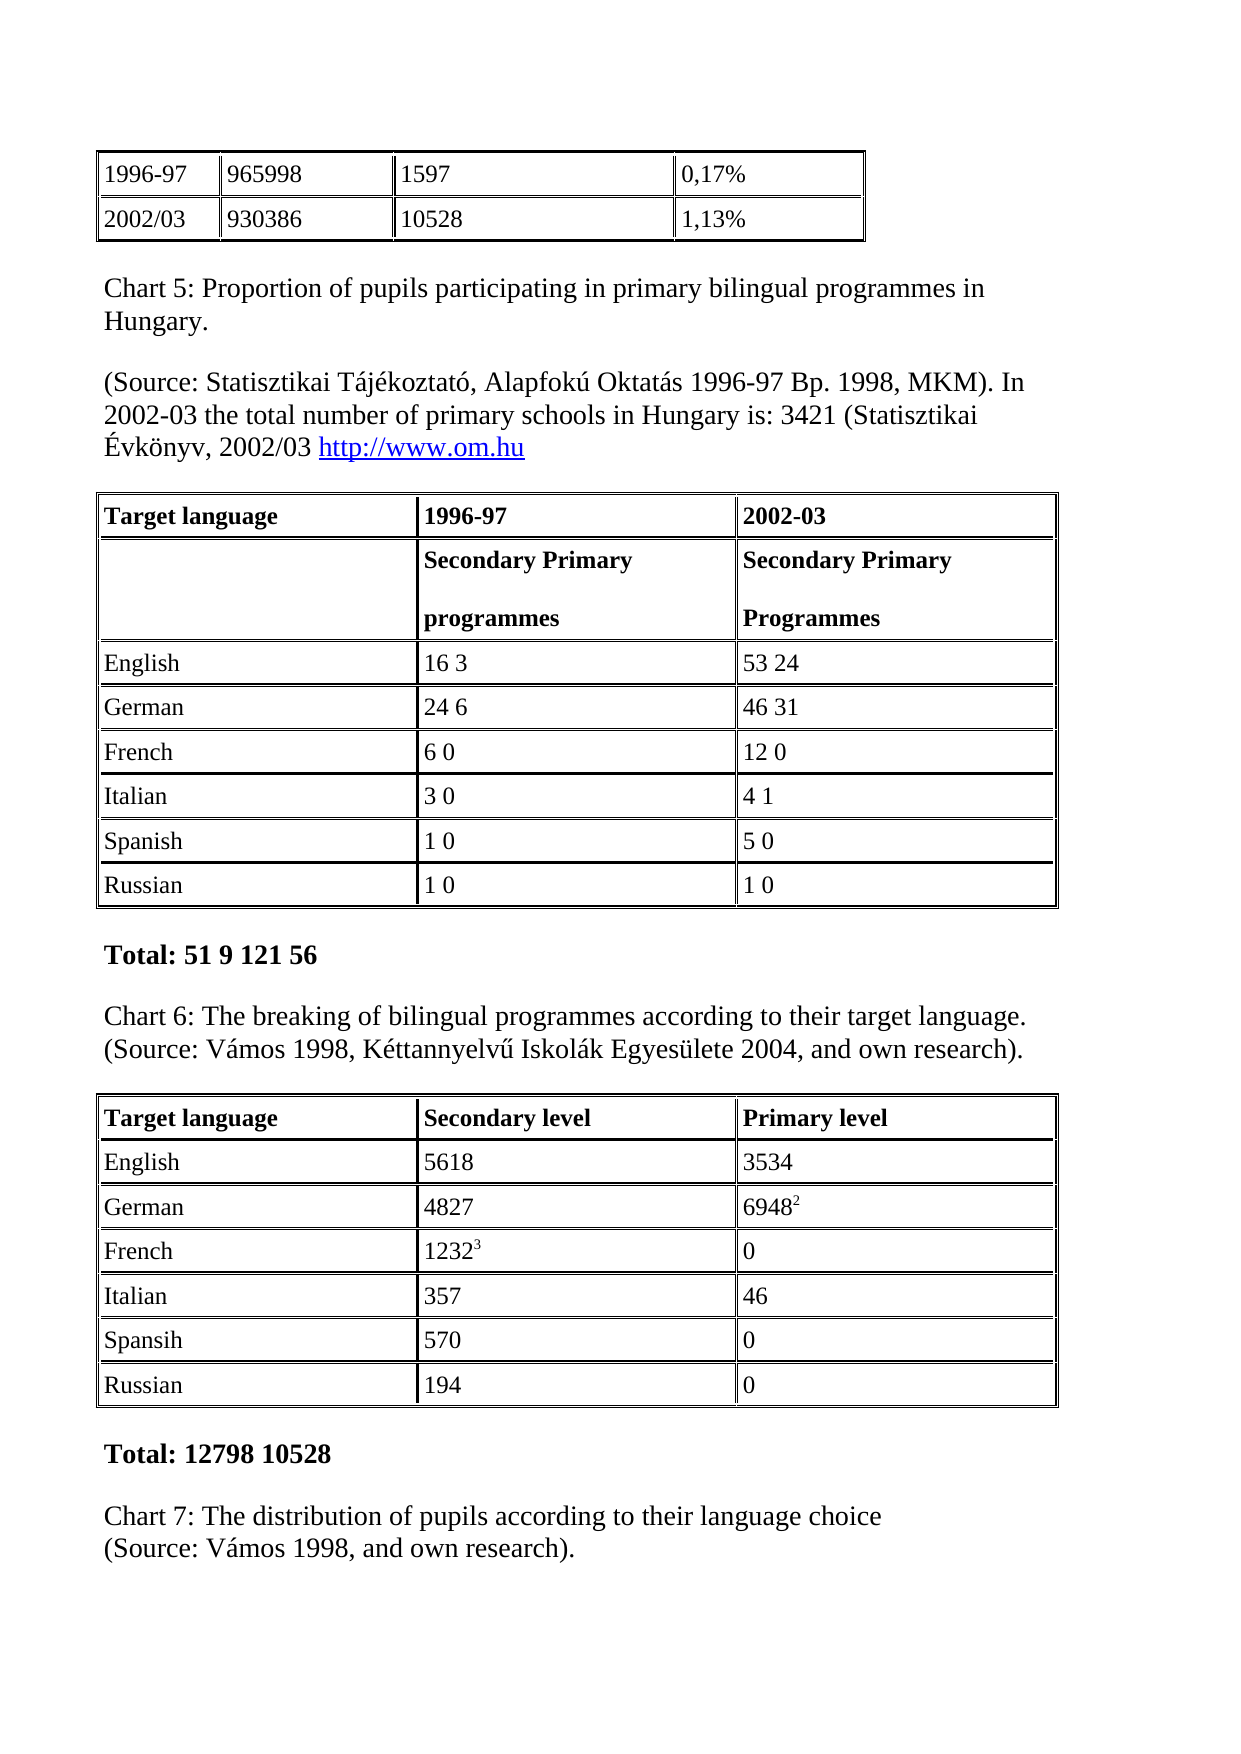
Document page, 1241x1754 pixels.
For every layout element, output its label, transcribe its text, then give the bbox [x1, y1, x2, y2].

text Chart 6: The breaking of bilingual programmes according to their target language. (Source: Vámos 1998, Kéttannyelvű Iskolák Egyesülete 2004, and own research). [103, 999, 1090, 1064]
table_cell Italian [99, 1271, 416, 1316]
table_cell 570 [419, 1319, 735, 1360]
table_cell 1597 [394, 153, 675, 194]
table_cell 16 3 [419, 642, 735, 683]
table_cell 965998 [221, 152, 394, 194]
table_cell 12323 [419, 1230, 735, 1271]
table_cell German [99, 683, 416, 727]
table_cell Secondary Primary Programmes [738, 536, 1056, 638]
table_cell 53 24 [738, 639, 1056, 683]
table_cell 46 [738, 1271, 1056, 1316]
text Chart 5: Proportion of pupils participating in primary bilingual programmes in Hungary. [103, 271, 1090, 336]
table_cell 4 1 [738, 772, 1055, 816]
table_cell Spansih [97, 1316, 417, 1360]
table_cell French [97, 1227, 417, 1271]
table_cell 1 0 [417, 864, 736, 905]
table_cell Italian [99, 772, 416, 816]
table_cell 3534 [738, 1138, 1057, 1182]
table_cell 0 [736, 1227, 1057, 1271]
table_cell Russian [99, 861, 417, 905]
text Chart 7: The distribution of pupils according to their language choice (Source: Vámos 1998, and own research). [103, 1499, 1090, 1563]
table_cell 3 0 [419, 775, 735, 816]
text (Source: Statisztikai Tájékoztató, Alapfokú Oktatás 1996-97 Bp. 1998, MKM). In 2002-03 the total number of primary schools in Hungary is: 3421 (Statisztikai Évkönyv, 2002/03 http://www.om.hu [103, 365, 1090, 462]
table_cell 1996-97 [99, 153, 221, 194]
table_cell 2002/03 [99, 195, 221, 239]
table_cell German [99, 1182, 416, 1227]
table_cell 930386 [221, 195, 394, 239]
table_cell 12 0 [738, 728, 1056, 772]
table_header Primary level [736, 1097, 1055, 1138]
table_cell 24 6 [419, 687, 735, 727]
table_header Secondary level [417, 1097, 736, 1138]
table_cell French [99, 728, 416, 772]
table_header 1996-97 [417, 495, 736, 536]
table_cell 5 0 [738, 816, 1056, 861]
table_cell 4827 [419, 1186, 735, 1227]
table_cell English [99, 639, 416, 683]
table_cell Secondary Primary programmes [419, 540, 735, 638]
table_cell 194 [417, 1364, 736, 1405]
table_cell [99, 536, 416, 638]
table_cell 0 [736, 1316, 1057, 1360]
table_header Target language [99, 495, 417, 536]
table_cell 5618 [419, 1141, 735, 1182]
text Total: 51 9 121 56 [103, 938, 1090, 970]
table_cell 1,13% [675, 195, 863, 239]
table_header 2002-03 [736, 495, 1055, 536]
table_cell 1 0 [419, 820, 735, 861]
text Total: 12798 10528 [103, 1437, 1090, 1469]
table_cell English [97, 1138, 416, 1182]
table_cell 0 [736, 1360, 1056, 1405]
table_cell Spanish [99, 816, 416, 861]
table_cell 1 0 [736, 861, 1055, 905]
table_cell 46 31 [738, 683, 1056, 727]
table_cell 357 [419, 1275, 735, 1316]
table_header Target language [99, 1097, 417, 1138]
table_cell Russian [99, 1360, 417, 1405]
table_cell 6 0 [419, 731, 735, 772]
table_cell 0,17% [675, 153, 863, 194]
table_cell 69482 [738, 1182, 1056, 1227]
table_cell 10528 [394, 198, 675, 239]
